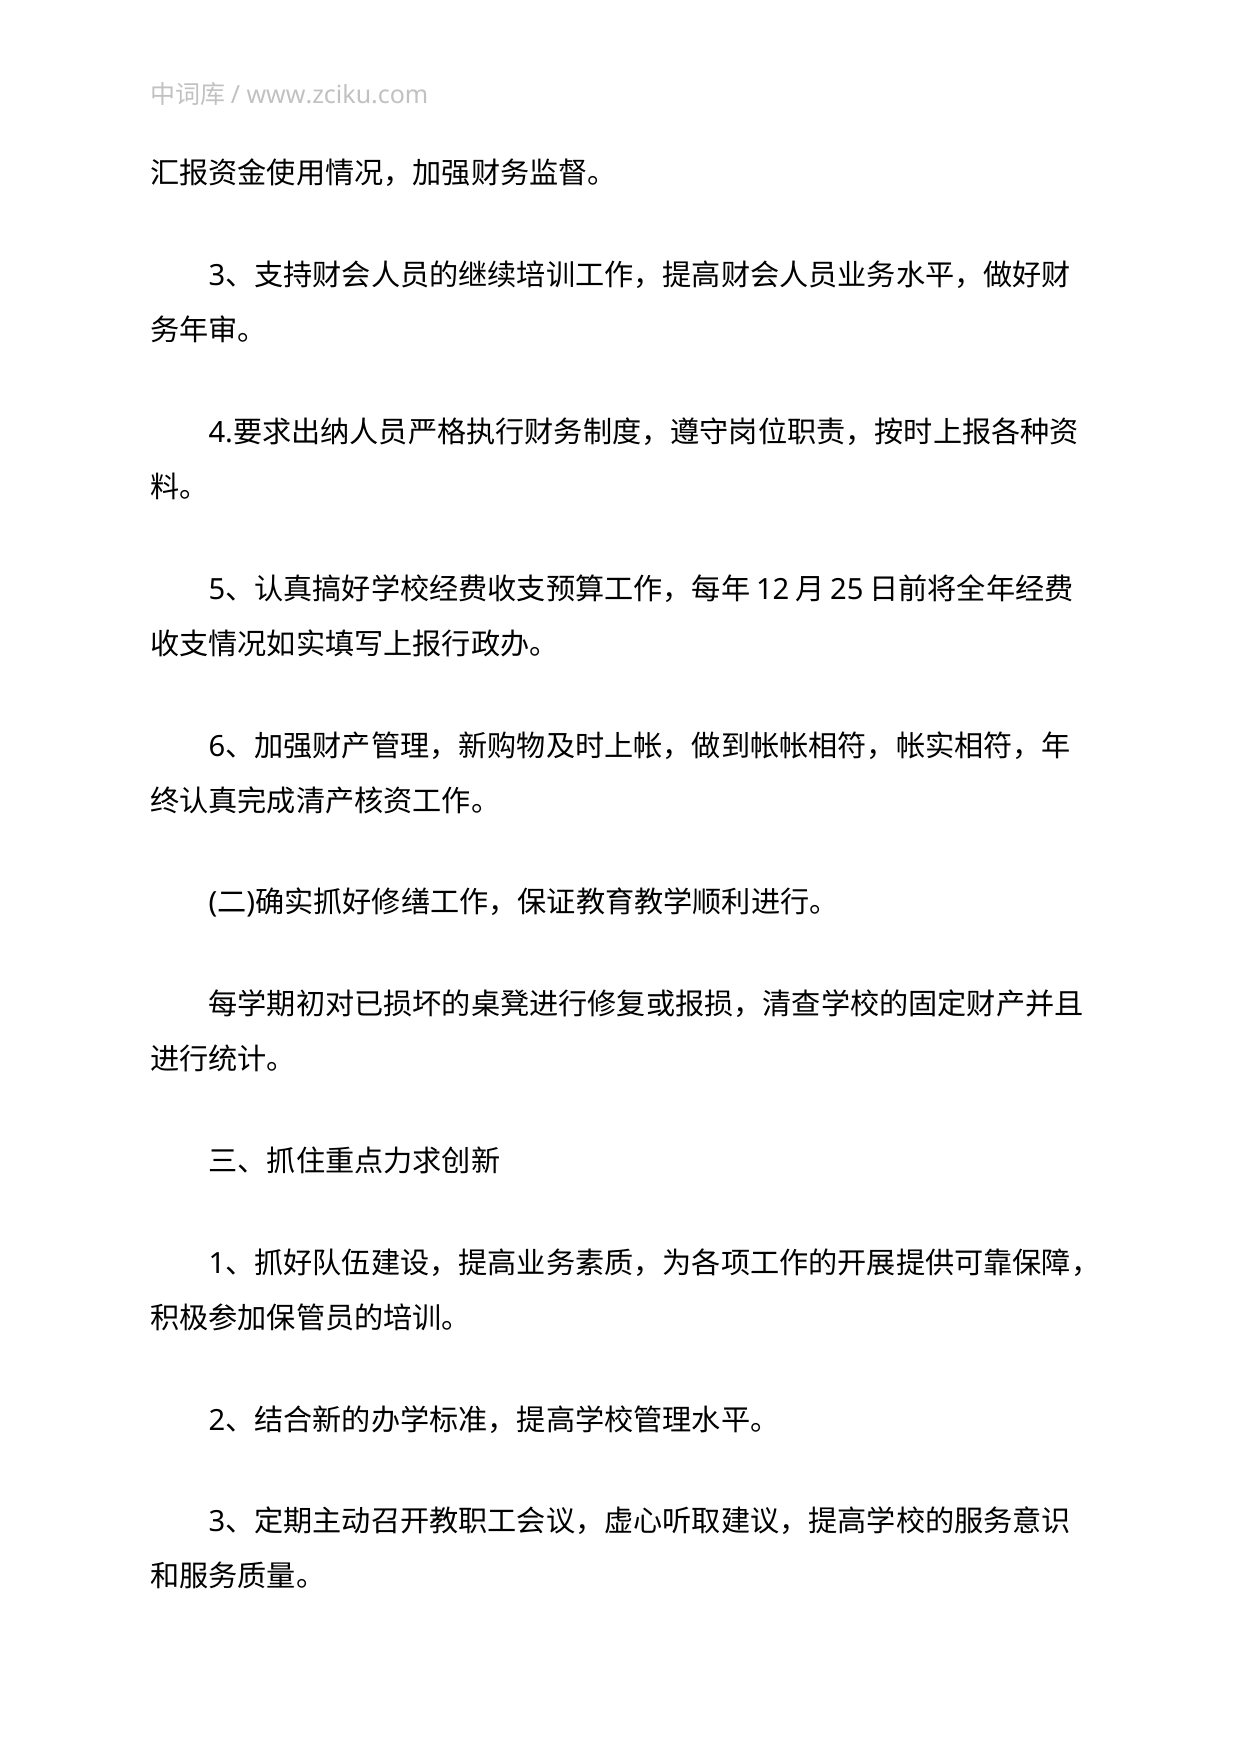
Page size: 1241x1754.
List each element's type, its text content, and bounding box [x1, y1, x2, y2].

text 6、加强财产管理，新购物及时上帐，做到帐帐相符，帐实相符，年终认真完成清产核资工作。 [150, 722, 1090, 819]
text 3、支持财会人员的继续培训工作，提高财会人员业务水平，做好财务年审。 [150, 252, 1090, 349]
text 3、定期主动召开教职工会议，虚心听取建议，提高学校的服务意识和服务质量。 [150, 1498, 1090, 1595]
text 每学期初对已损坏的桌凳进行修复或报损，清查学校的固定财产并且进行统计。 [150, 981, 1090, 1078]
text 5、认真搞好学校经费收支预算工作，每年12月25日前将全年经费收支情况如实填写上报行政办。 [150, 565, 1090, 663]
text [150, 150, 1090, 192]
text 1、抓好队伍建设，提高业务素质，为各项工作的开展提供可靠保障，积极参加保管员的培训。 [150, 1239, 1090, 1337]
text (二)确实抓好修缮工作，保证教育教学顺利进行。 [150, 879, 1090, 921]
text 4.要求出纳人员严格执行财务制度，遵守岗位职责，按时上报各种资料。 [150, 408, 1090, 506]
text 2、结合新的办学标准，提高学校管理水平。 [150, 1396, 1090, 1438]
text 三、抓住重点力求创新 [150, 1137, 1090, 1180]
